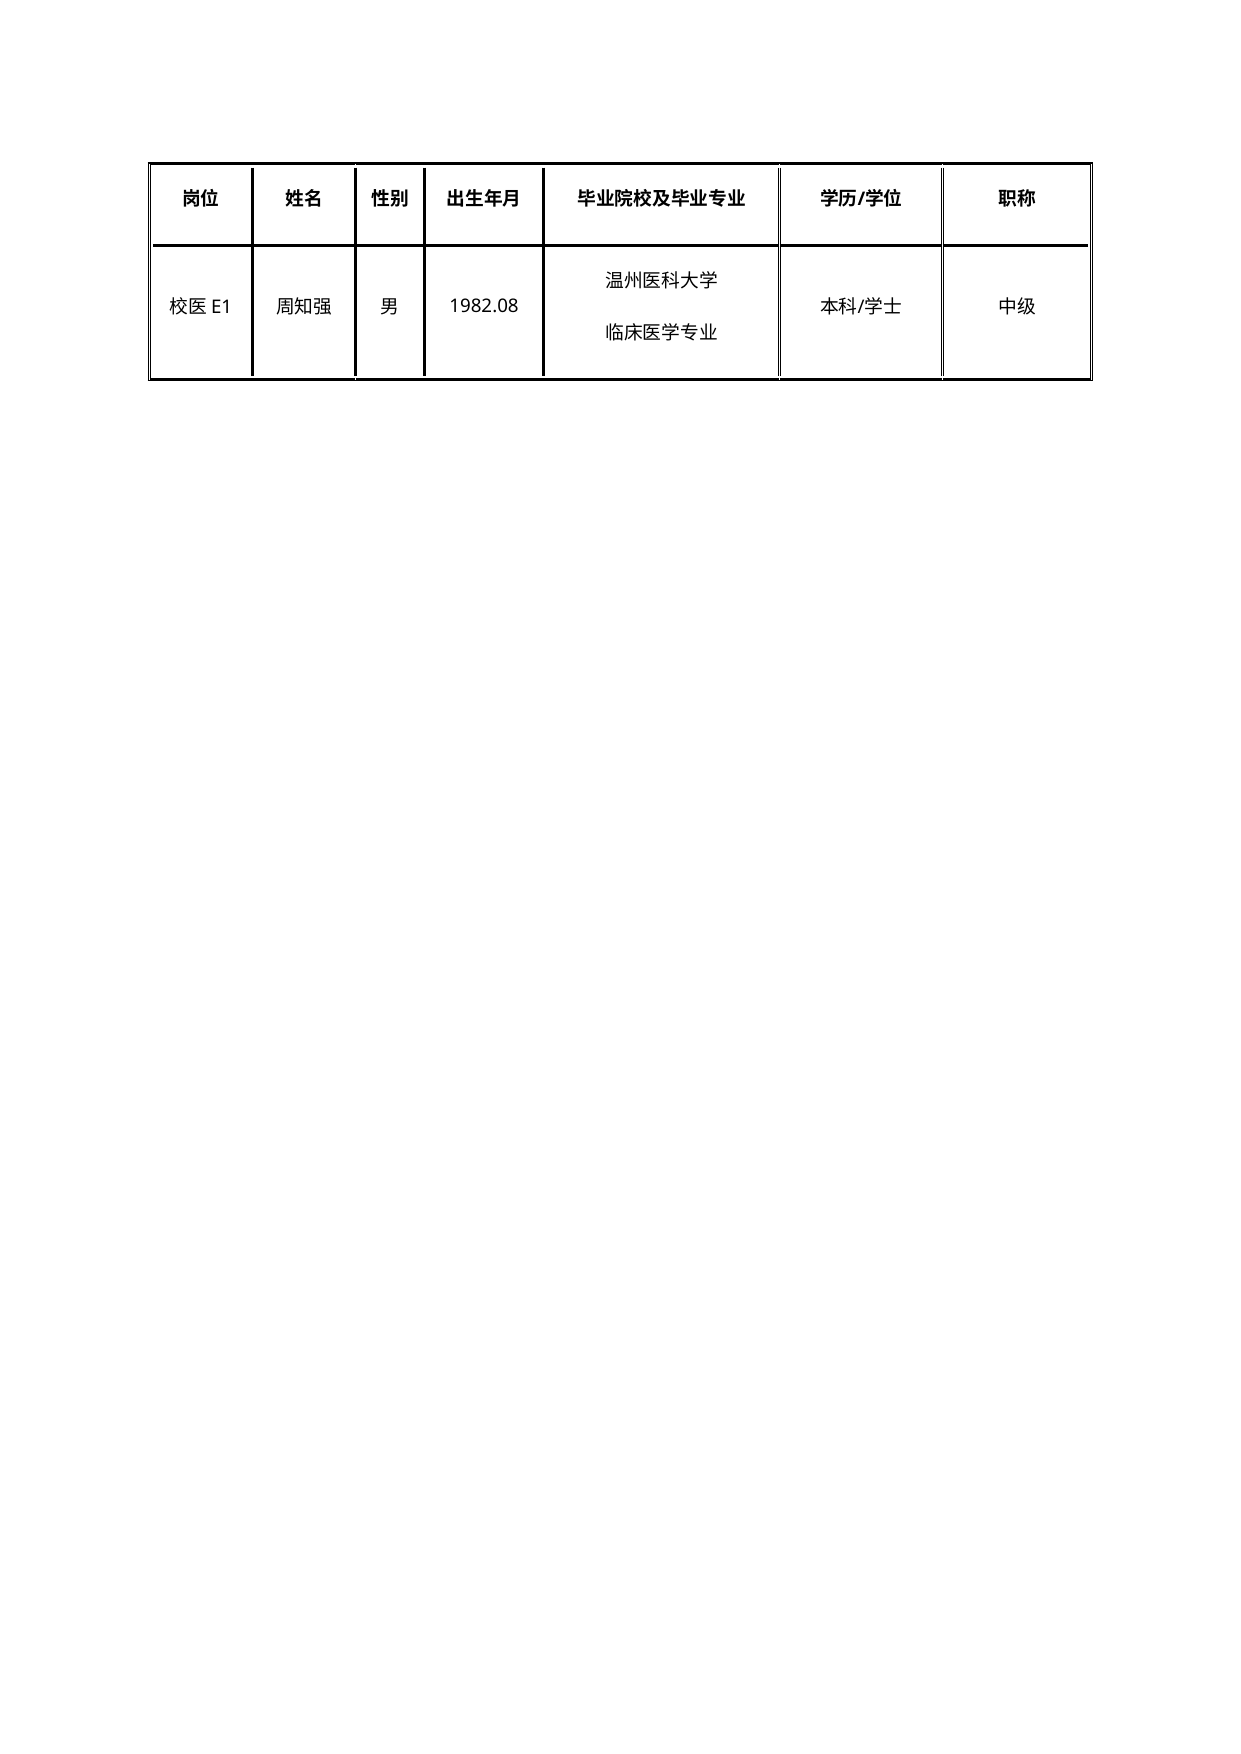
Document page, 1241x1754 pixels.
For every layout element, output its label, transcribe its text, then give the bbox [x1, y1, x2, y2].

table_cell 中级 [943, 244, 1090, 378]
table_header 性别 [355, 165, 424, 244]
table_cell 校医E1 [151, 244, 252, 378]
table_header 岗位 [151, 165, 252, 244]
table_header 职称 [943, 165, 1090, 244]
table_header 毕业院校及毕业专业 [543, 165, 779, 244]
table_header 学历/学位 [780, 165, 942, 244]
table_cell 温州医科大学 临床医学专业 [543, 247, 779, 378]
table_cell 1982.08 [424, 247, 543, 378]
table_cell 本科/学士 [780, 247, 942, 378]
table_cell 男 [355, 247, 424, 378]
table_cell 周知强 [252, 247, 355, 378]
table_header 姓名 [252, 165, 355, 244]
table_header 出生年月 [424, 165, 543, 244]
